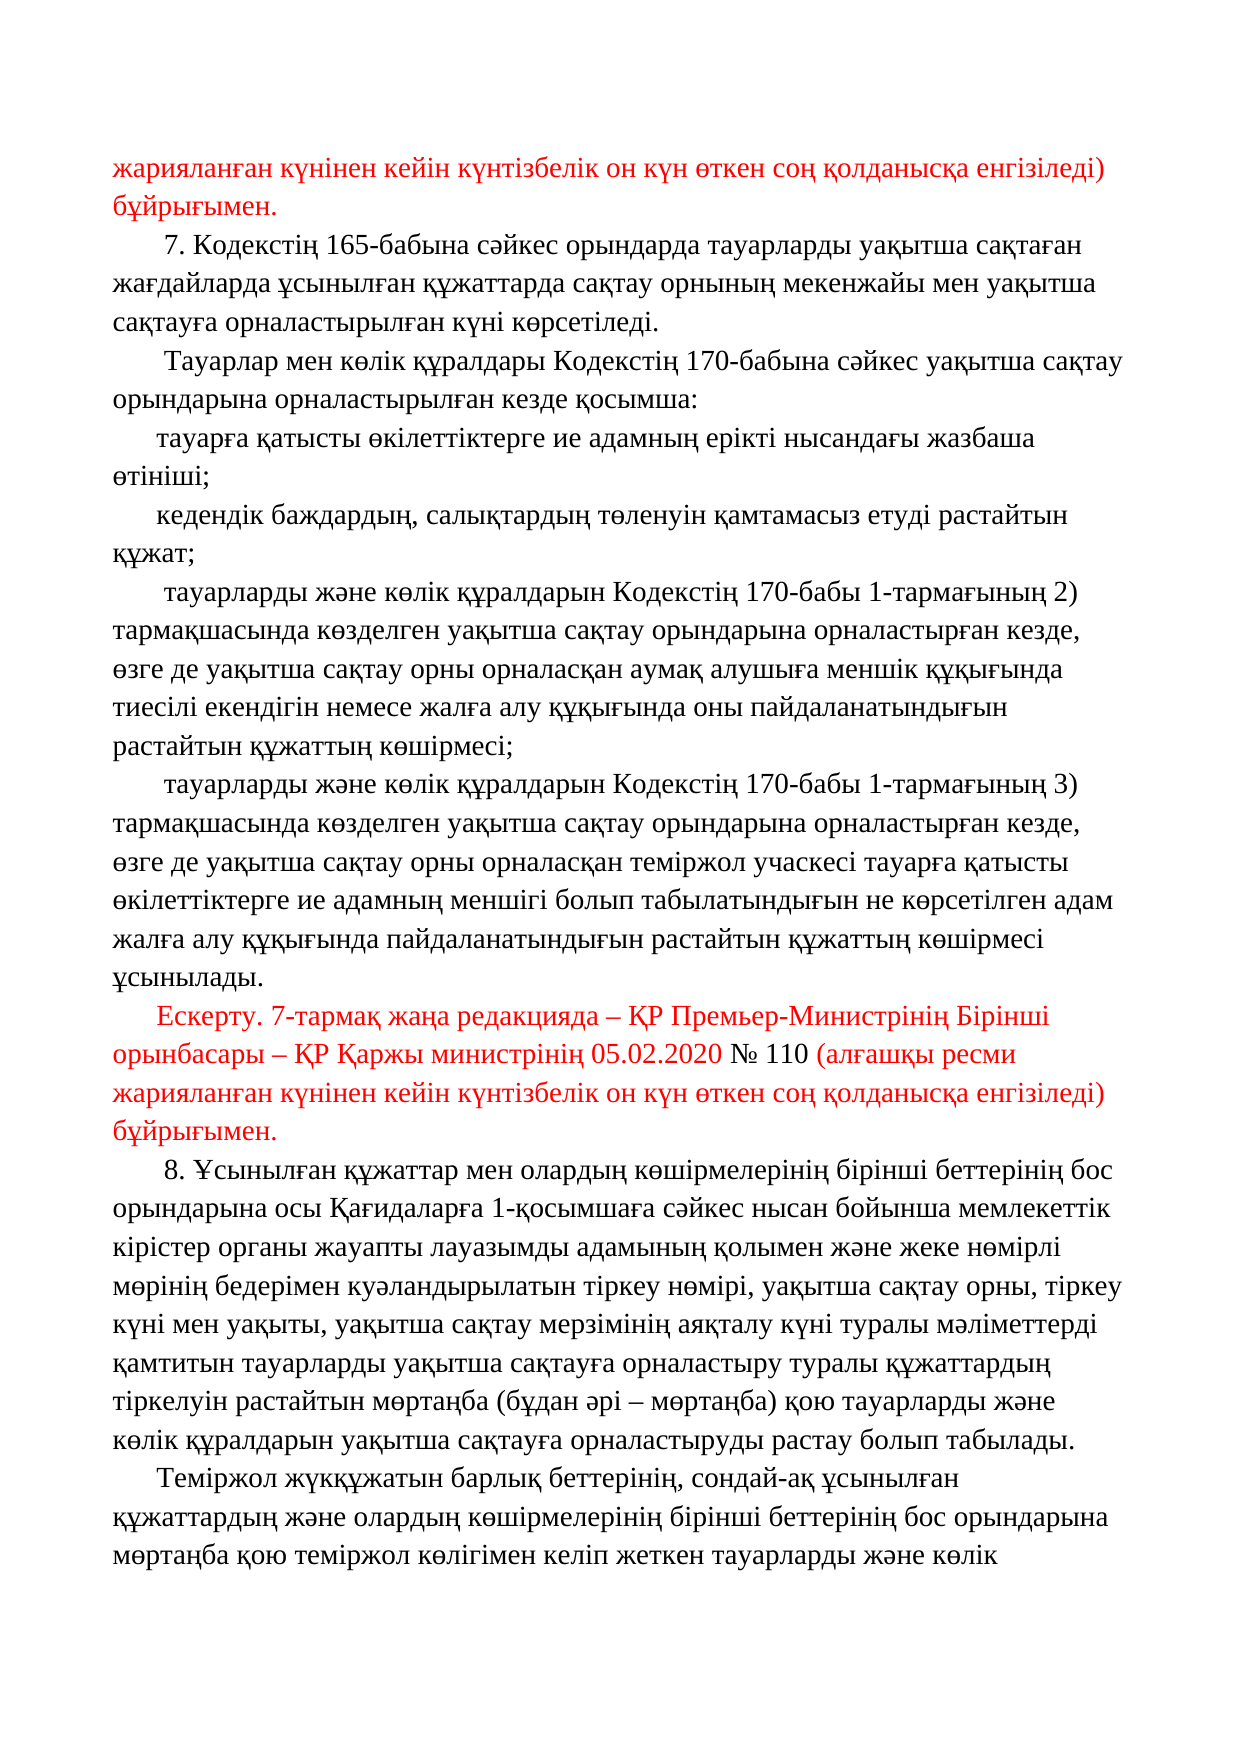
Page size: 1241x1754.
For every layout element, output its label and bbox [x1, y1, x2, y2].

text [112, 150, 1128, 1571]
